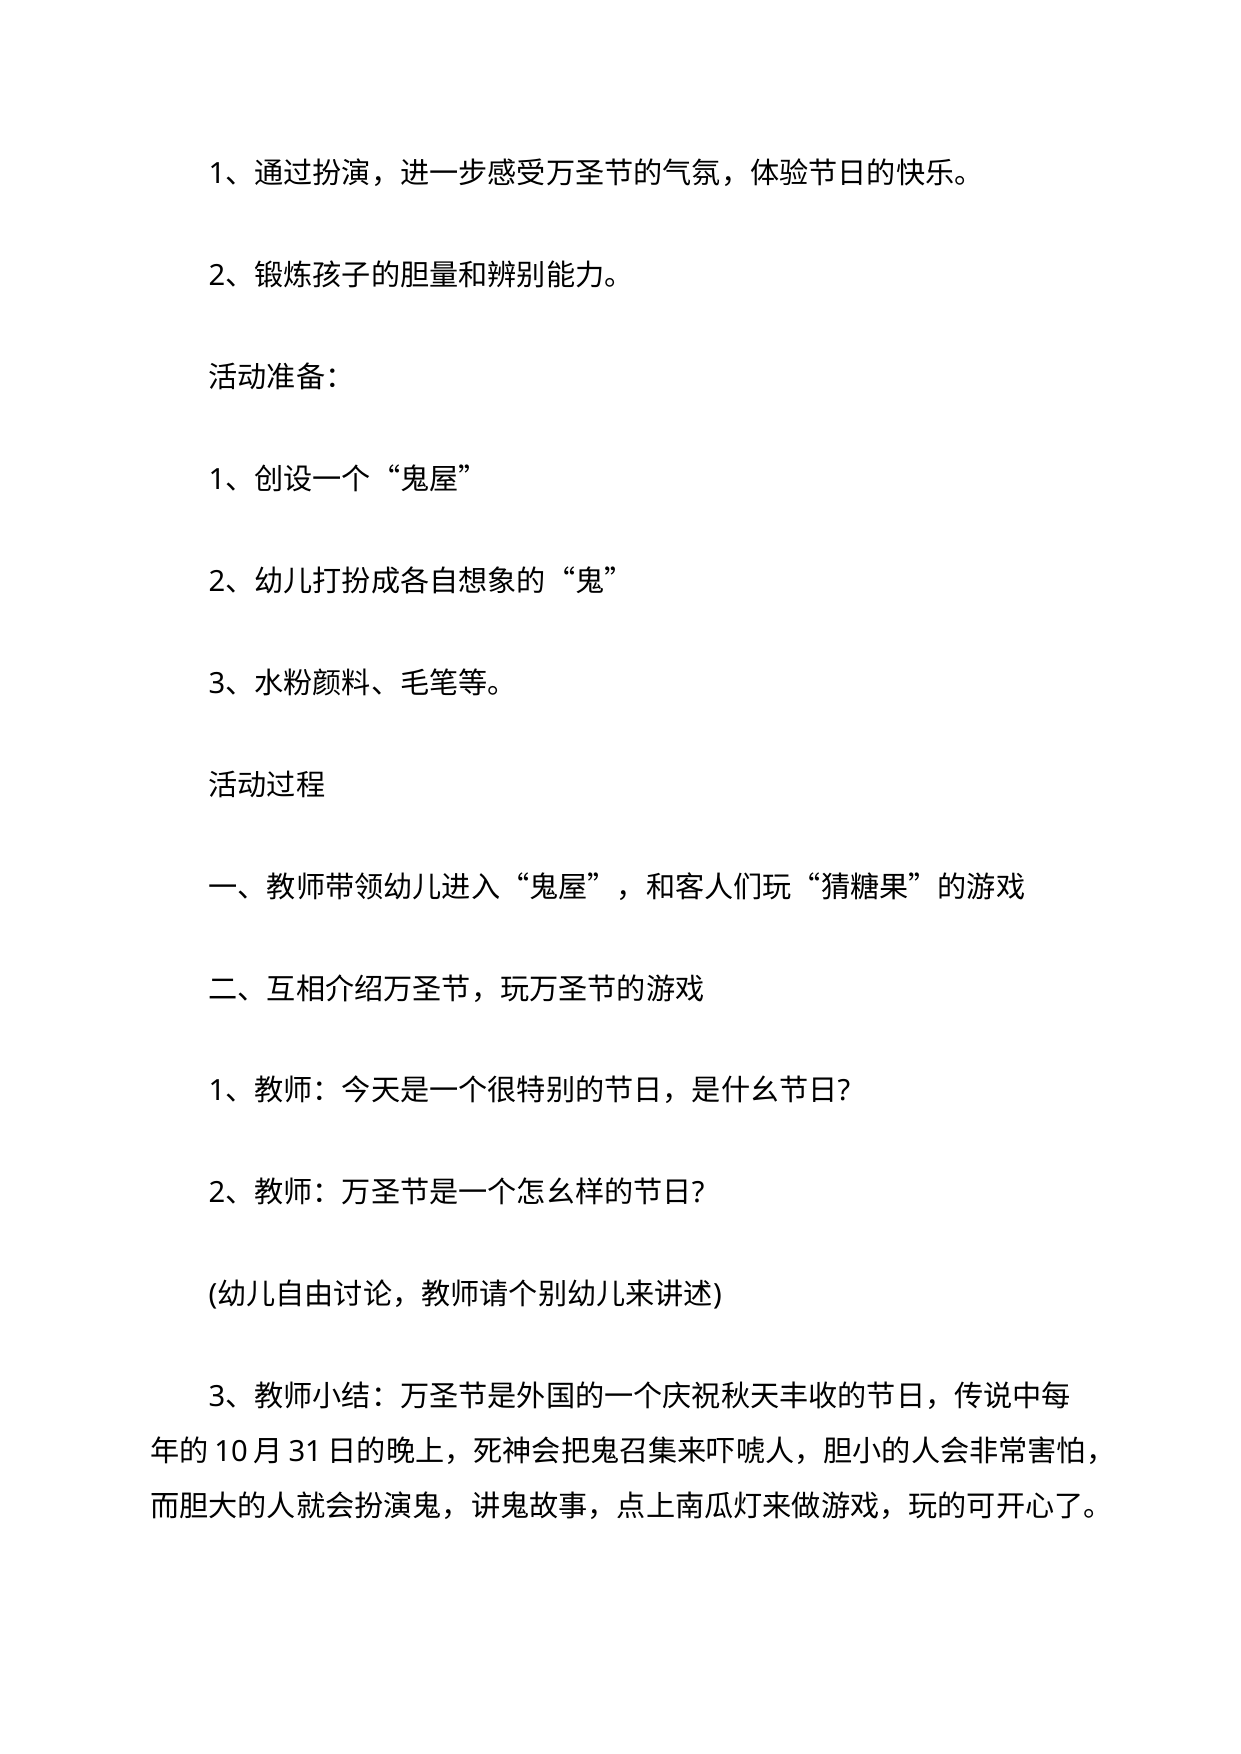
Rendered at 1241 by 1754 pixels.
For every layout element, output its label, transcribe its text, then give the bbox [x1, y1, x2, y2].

text 活动准备： [150, 354, 1090, 396]
text 3、水粉颜料、毛笔等。 [150, 660, 1090, 702]
text 2、锻炼孩子的胆量和辨别能力。 [150, 252, 1090, 294]
text (幼儿自由讨论，教师请个别幼儿来讲述) [150, 1271, 1090, 1313]
text 1、通过扮演，进一步感受万圣节的气氛，体验节日的快乐。 [150, 150, 1090, 192]
text 2、教师：万圣节是一个怎幺样的节日? [150, 1169, 1090, 1211]
text 3、教师小结：万圣节是外国的一个庆祝秋天丰收的节日，传说中每年的10月31日的晚上，死神会把鬼召集来吓唬人，胆小的人会非常害怕，而胆大的人就会扮演鬼，讲鬼故事，点上南瓜灯来做游戏，玩的可开心了。 [150, 1373, 1090, 1525]
text 1、创设一个“鬼屋” [150, 456, 1090, 498]
text 2、幼儿打扮成各自想象的“鬼” [150, 558, 1090, 600]
text 一、教师带领幼儿进入“鬼屋”，和客人们玩“猜糖果”的游戏 [150, 863, 1090, 906]
text 1、教师：今天是一个很特别的节日，是什幺节日? [150, 1067, 1090, 1109]
text 二、互相介绍万圣节，玩万圣节的游戏 [150, 965, 1090, 1007]
text 活动过程 [150, 762, 1090, 804]
